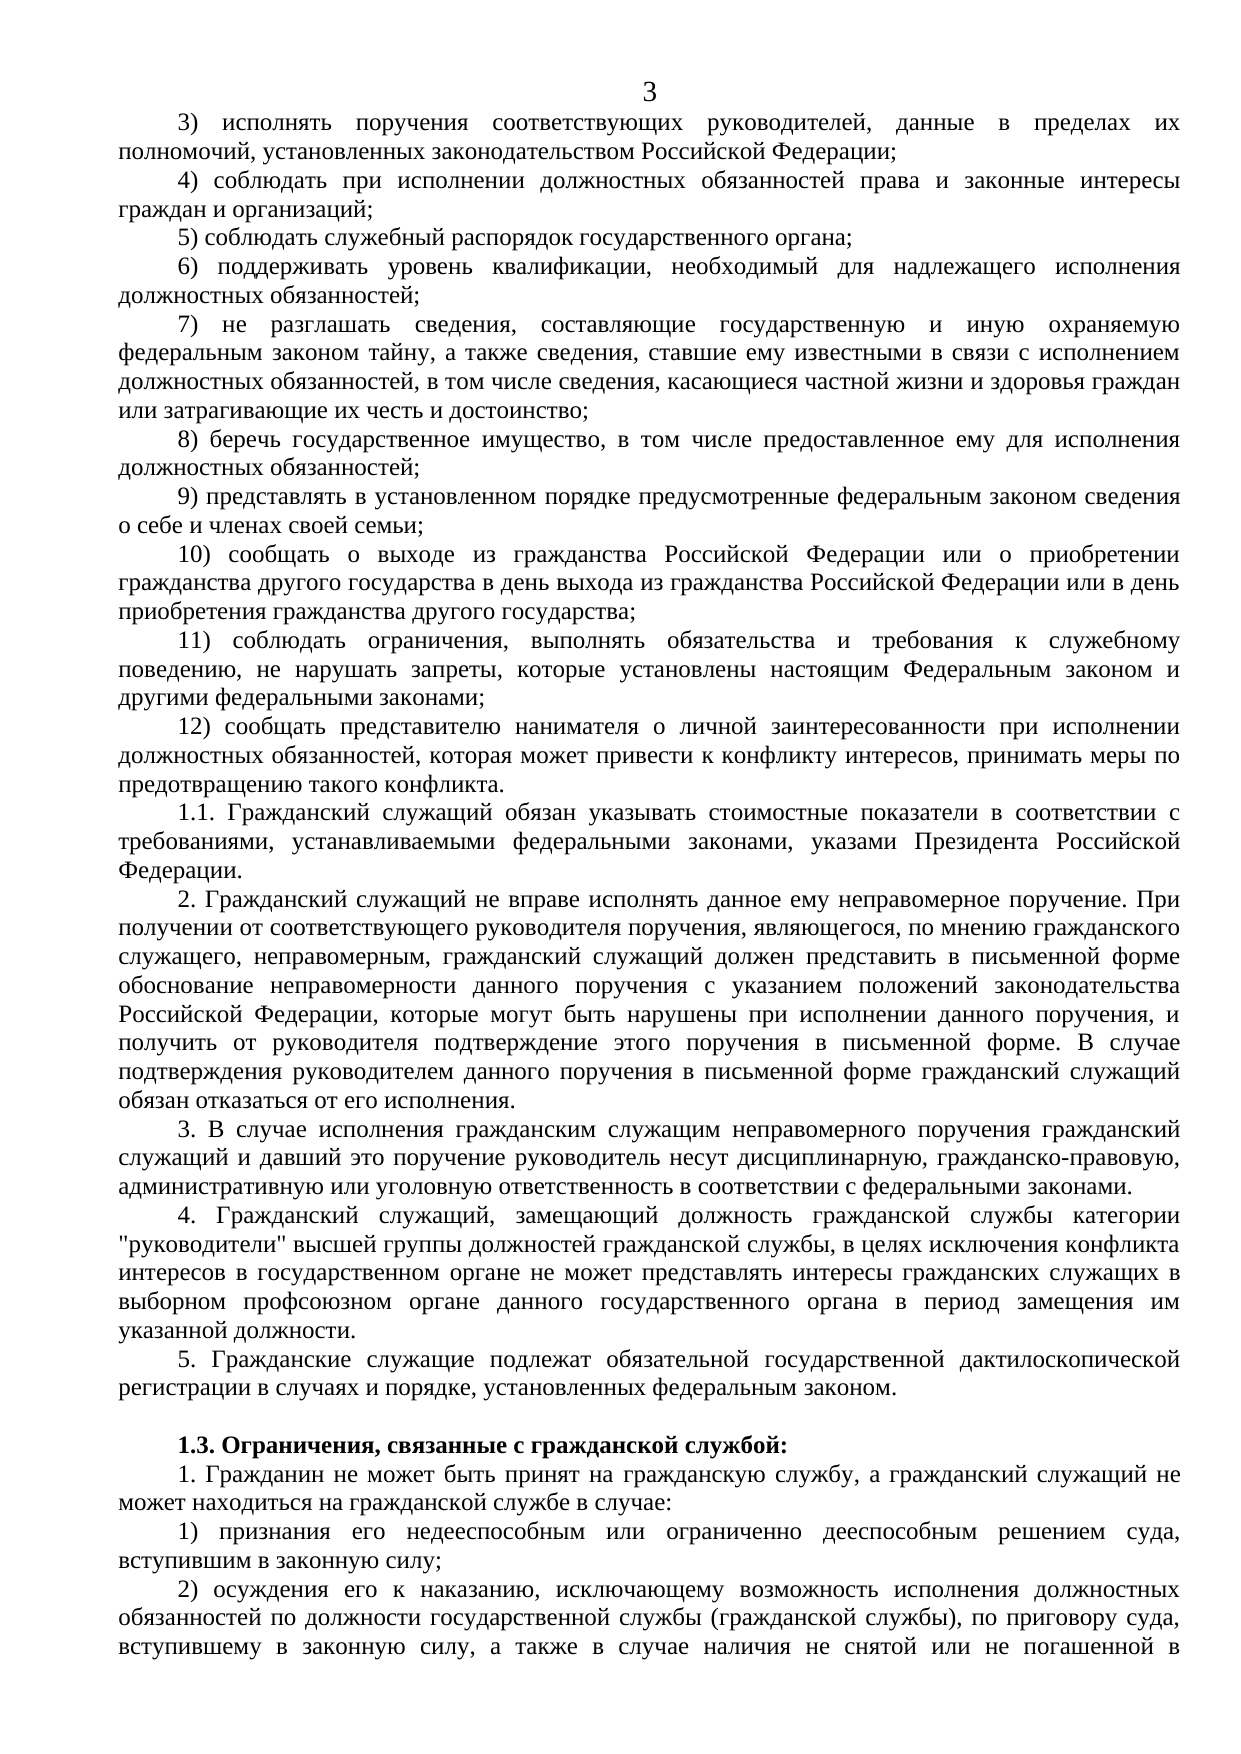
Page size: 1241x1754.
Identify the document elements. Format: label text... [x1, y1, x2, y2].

text 6) поддерживать уровень квалификации, необходимый для надлежащего исполнения должностных обязанностей; [118, 251, 1181, 309]
text 2. Гражданский служащий не вправе исполнять данное ему неправомерное поручение. При получении от соответствующего руководителя поручения, являющегося, по мнению гражданского служащего, неправомерным, гражданский служащий должен представить в письменной форме обоснование неправомерности данного поручения с указанием положений законодательства Российской Федерации, которые могут быть нарушены при исполнении данного поручения, и получить от руководителя подтверждение этого поручения в письменной форме. В случае подтверждения руководителем данного поручения в письменной форме гражданский служащий обязан отказаться от его исполнения. [118, 884, 1181, 1114]
text 5) соблюдать служебный распорядок государственного органа; [118, 222, 1181, 251]
text 1.3. Ограничения, связанные с гражданской службой: [118, 1430, 1181, 1459]
text 9) представлять в установленном порядке предусмотренные федеральным законом сведения о себе и членах своей семьи; [118, 481, 1181, 539]
text 4. Гражданский служащий, замещающий должность гражданской службы категории "руководители" высшей группы должностей гражданской службы, в целях исключения конфликта интересов в государственном органе не может представлять интересы гражданских служащих в выборном профсоюзном органе данного государственного органа в период замещения им указанной должности. [118, 1200, 1181, 1344]
text 3) исполнять поручения соответствующих руководителей, данные в пределах их полномочий, установленных законодательством Российской Федерации; [118, 107, 1181, 165]
text 12) сообщать представителю нанимателя о личной заинтересованности при исполнении должностных обязанностей, которая может привести к конфликту интересов, принимать меры по предотвращению такого конфликта. [118, 711, 1181, 797]
text 5. Гражданские служащие подлежат обязательной государственной дактилоскопической регистрации в случаях и порядке, установленных федеральным законом. [118, 1344, 1181, 1401]
text 8) беречь государственное имущество, в том числе предоставленное ему для исполнения должностных обязанностей; [118, 424, 1181, 481]
text 1) признания его недееспособным или ограниченно дееспособным решением суда, вступившим в законную силу; [118, 1516, 1181, 1574]
text 10) сообщать о выходе из гражданства Российской Федерации или о приобретении гражданства другого государства в день выхода из гражданства Российской Федерации или в день приобретения гражданства другого государства; [118, 539, 1181, 625]
text 7) не разглашать сведения, составляющие государственную и иную охраняемую федеральным законом тайну, а также сведения, ставшие ему известными в связи с исполнением должностных обязанностей, в том числе сведения, касающиеся частной жизни и здоровья граждан или затрагивающие их честь и достоинство; [118, 309, 1181, 424]
text 3. В случае исполнения гражданским служащим неправомерного поручения гражданский служащий и давший это поручение руководитель несут дисциплинарную, гражданско-правовую, административную или уголовную ответственность в соответствии с федеральными законами. [118, 1114, 1181, 1200]
text 11) соблюдать ограничения, выполнять обязательства и требования к служебному поведению, не нарушать запреты, которые установлены настоящим Федеральным законом и другими федеральными законами; [118, 625, 1181, 711]
text 1. Гражданин не может быть принят на гражданскую службу, а гражданский служащий не может находиться на гражданской службе в случае: [118, 1459, 1181, 1516]
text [118, 1574, 1181, 1660]
text 1.1. Гражданский служащий обязан указывать стоимостные показатели в соответствии с требованиями, устанавливаемыми федеральными законами, указами Президента Российской Федерации. [118, 797, 1181, 884]
text 4) соблюдать при исполнении должностных обязанностей права и законные интересы граждан и организаций; [118, 165, 1181, 222]
